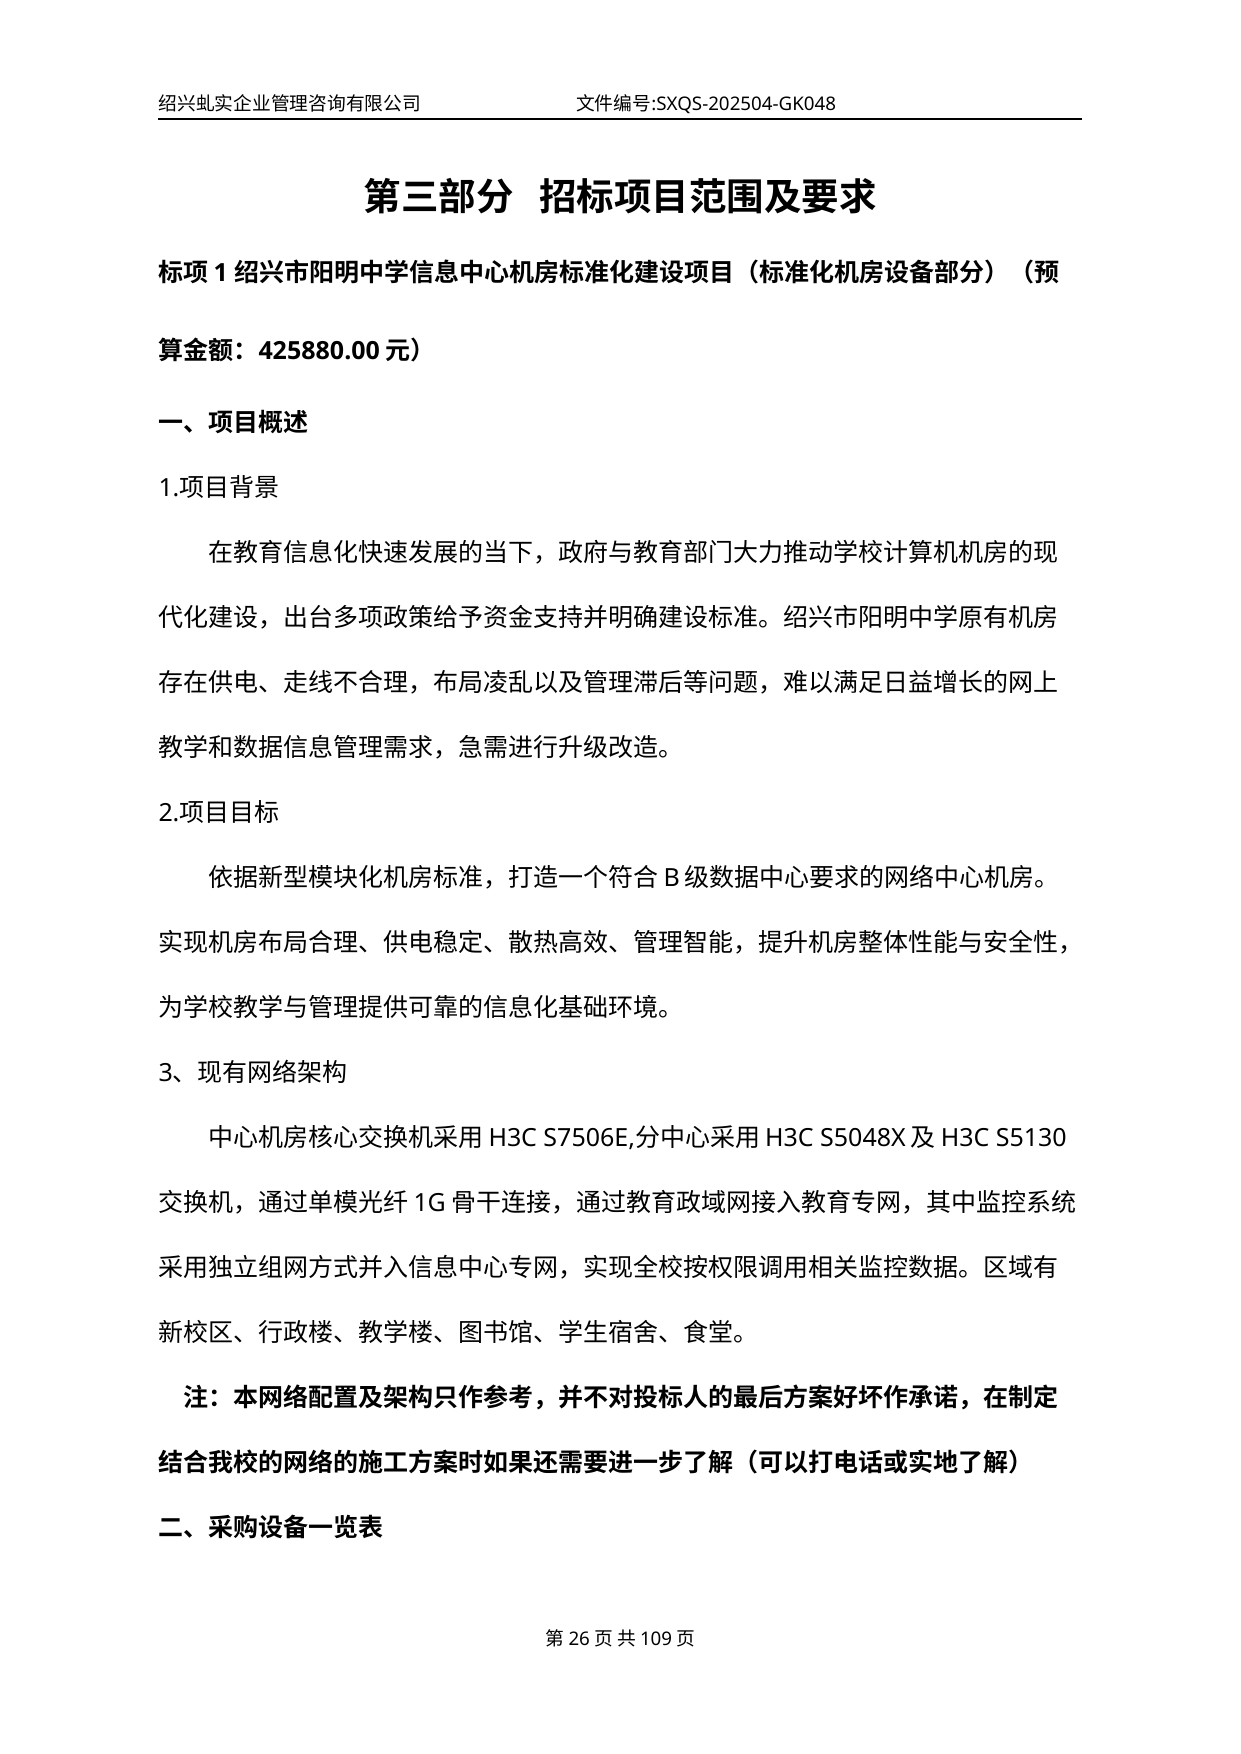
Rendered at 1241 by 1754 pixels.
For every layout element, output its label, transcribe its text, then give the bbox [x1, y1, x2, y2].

text 2.项目目标 [158, 778, 1082, 843]
text 依据新型模块化机房标准，打造一个符合B级数据中心要求的网络中心机房。实现机房布局合理、供电稳定、散热高效、管理智能，提升机房整体性能与安全性，为学校教学与管理提供可靠的信息化基础环境。 [158, 843, 1082, 1038]
text 标项1 绍兴市阳明中学信息中心机房标准化建设项目（标准化机房设备部分）（预算金额：425880.00元） [158, 238, 1082, 381]
text 二、采购设备一览表 [158, 1493, 1082, 1558]
text 3、现有网络架构 [158, 1038, 1082, 1103]
text 1.项目背景 [158, 453, 1082, 518]
text 一、项目概述 [158, 388, 1082, 453]
text 在教育信息化快速发展的当下，政府与教育部门大力推动学校计算机机房的现代化建设，出台多项政策给予资金支持并明确建设标准。绍兴市阳明中学原有机房存在供电、走线不合理，布局凌乱以及管理滞后等问题，难以满足日益增长的网上教学和数据信息管理需求，急需进行升级改造。 [158, 518, 1082, 778]
text 注：本网络配置及架构只作参考，并不对投标人的最后方案好坏作承诺，在制定结合我校的网络的施工方案时如果还需要进一步了解（可以打电话或实地了解） [158, 1363, 1082, 1493]
text 第三部分 招标项目范围及要求 [158, 162, 1082, 227]
text 中心机房核心交换机采用H3C S7506E,分中心采用H3C S5048X及H3C S5130交换机，通过单模光纤1G骨干连接，通过教育政域网接入教育专网，其中监控系统采用独立组网方式并入信息中心专网，实现全校按权限调用相关监控数据。区域有新校区、行政楼、教学楼、图书馆、学生宿舍、食堂。 [158, 1103, 1082, 1363]
